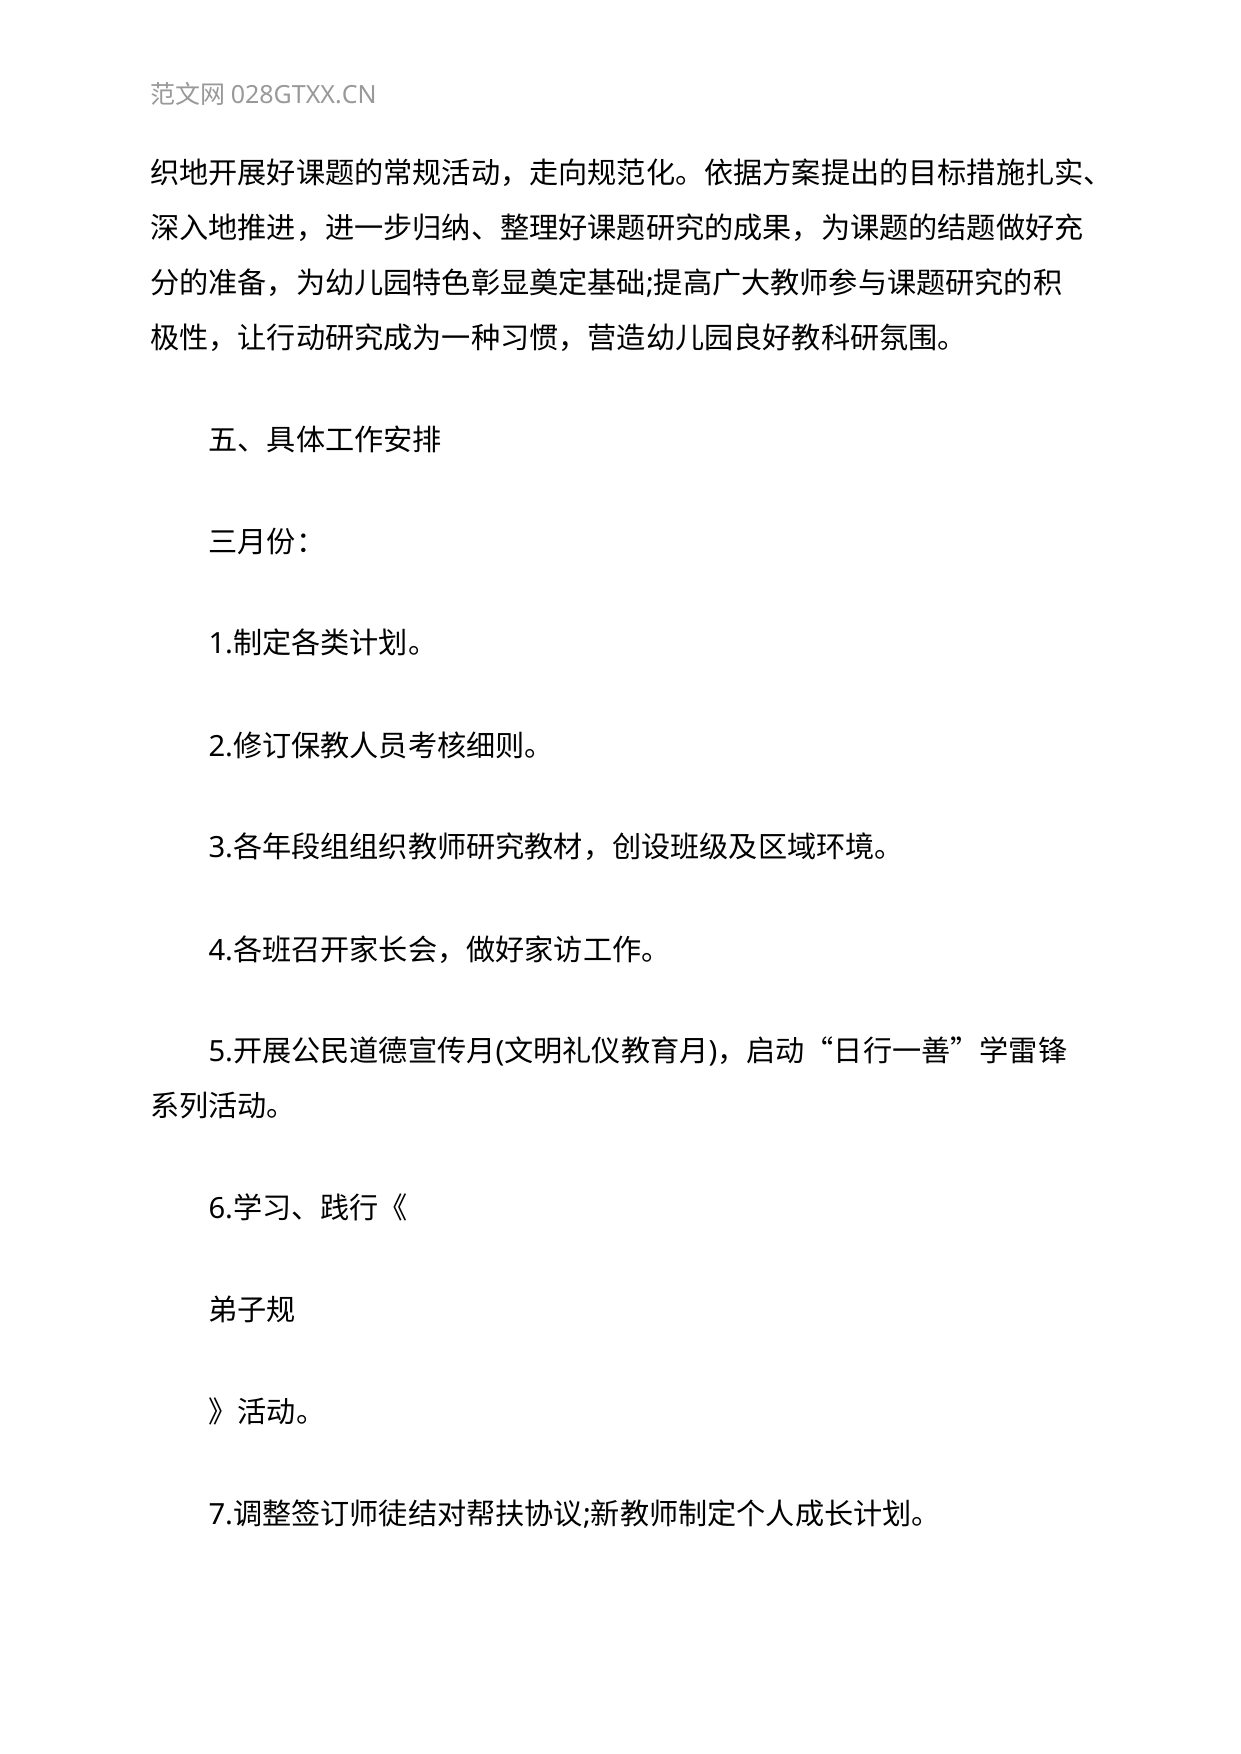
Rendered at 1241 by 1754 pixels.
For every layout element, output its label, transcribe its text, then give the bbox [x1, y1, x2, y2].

text 7.调整签订师徒结对帮扶协议;新教师制定个人成长计划。 [150, 1490, 1090, 1533]
text 弟子规 [150, 1287, 1090, 1329]
text 》活动。 [150, 1388, 1090, 1431]
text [150, 150, 1090, 357]
text 三月份： [150, 518, 1090, 561]
text 2.修订保教人员考核细则。 [150, 722, 1090, 764]
text 4.各班召开家长会，做好家访工作。 [150, 926, 1090, 968]
text 6.学习、践行《 [150, 1185, 1090, 1227]
text 3.各年段组组织教师研究教材，创设班级及区域环境。 [150, 824, 1090, 866]
text 5.开展公民道德宣传月(文明礼仪教育月)，启动“日行一善”学雷锋系列活动。 [150, 1028, 1090, 1125]
text 1.制定各类计划。 [150, 620, 1090, 662]
text 五、具体工作安排 [150, 417, 1090, 459]
